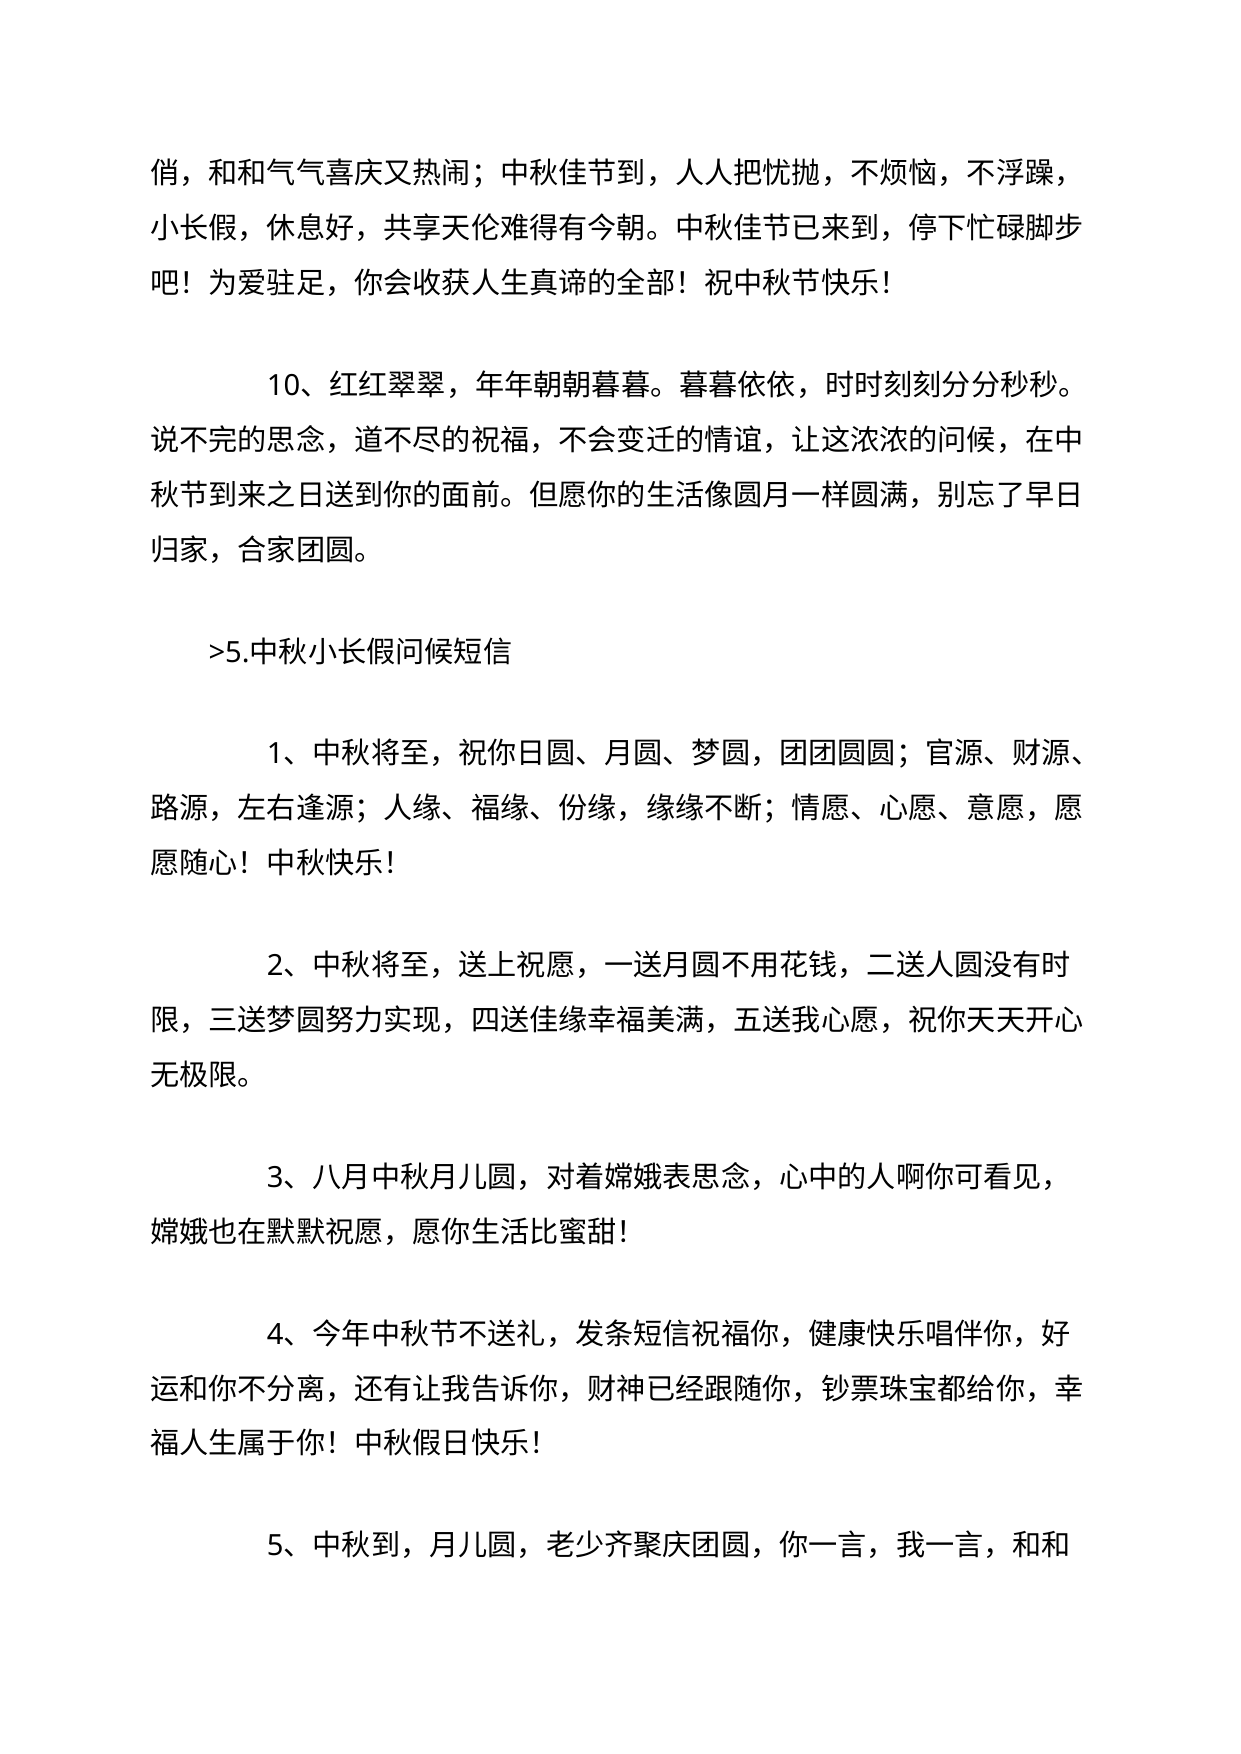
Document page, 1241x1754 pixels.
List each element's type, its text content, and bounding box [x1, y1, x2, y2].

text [150, 1522, 1090, 1564]
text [150, 150, 1090, 302]
text 2、中秋将至，送上祝愿，一送月圆不用花钱，二送人圆没有时限，三送梦圆努力实现，四送佳缘幸福美满，五送我心愿，祝你天天开心无极限。 [150, 942, 1090, 1094]
text 10、红红翠翠，年年朝朝暮暮。暮暮依依，时时刻刻分分秒秒。说不完的思念，道不尽的祝福，不会变迁的情谊，让这浓浓的问候，在中秋节到来之日送到你的面前。但愿你的生活像圆月一样圆满，别忘了早日归家，合家团圆。 [150, 362, 1090, 569]
text 1、中秋将至，祝你日圆、月圆、梦圆，团团圆圆；官源、财源、路源，左右逢源；人缘、福缘、份缘，缘缘不断；情愿、心愿、意愿，愿愿随心！中秋快乐！ [150, 730, 1090, 882]
text 3、八月中秋月儿圆，对着嫦娥表思念，心中的人啊你可看见，嫦娥也在默默祝愿，愿你生活比蜜甜！ [150, 1153, 1090, 1251]
text 4、今年中秋节不送礼，发条短信祝福你，健康快乐唱伴你，好运和你不分离，还有让我告诉你，财神已经跟随你，钞票珠宝都给你，幸福人生属于你！中秋假日快乐！ [150, 1310, 1090, 1462]
text >5.中秋小长假问候短信 [150, 628, 1090, 671]
